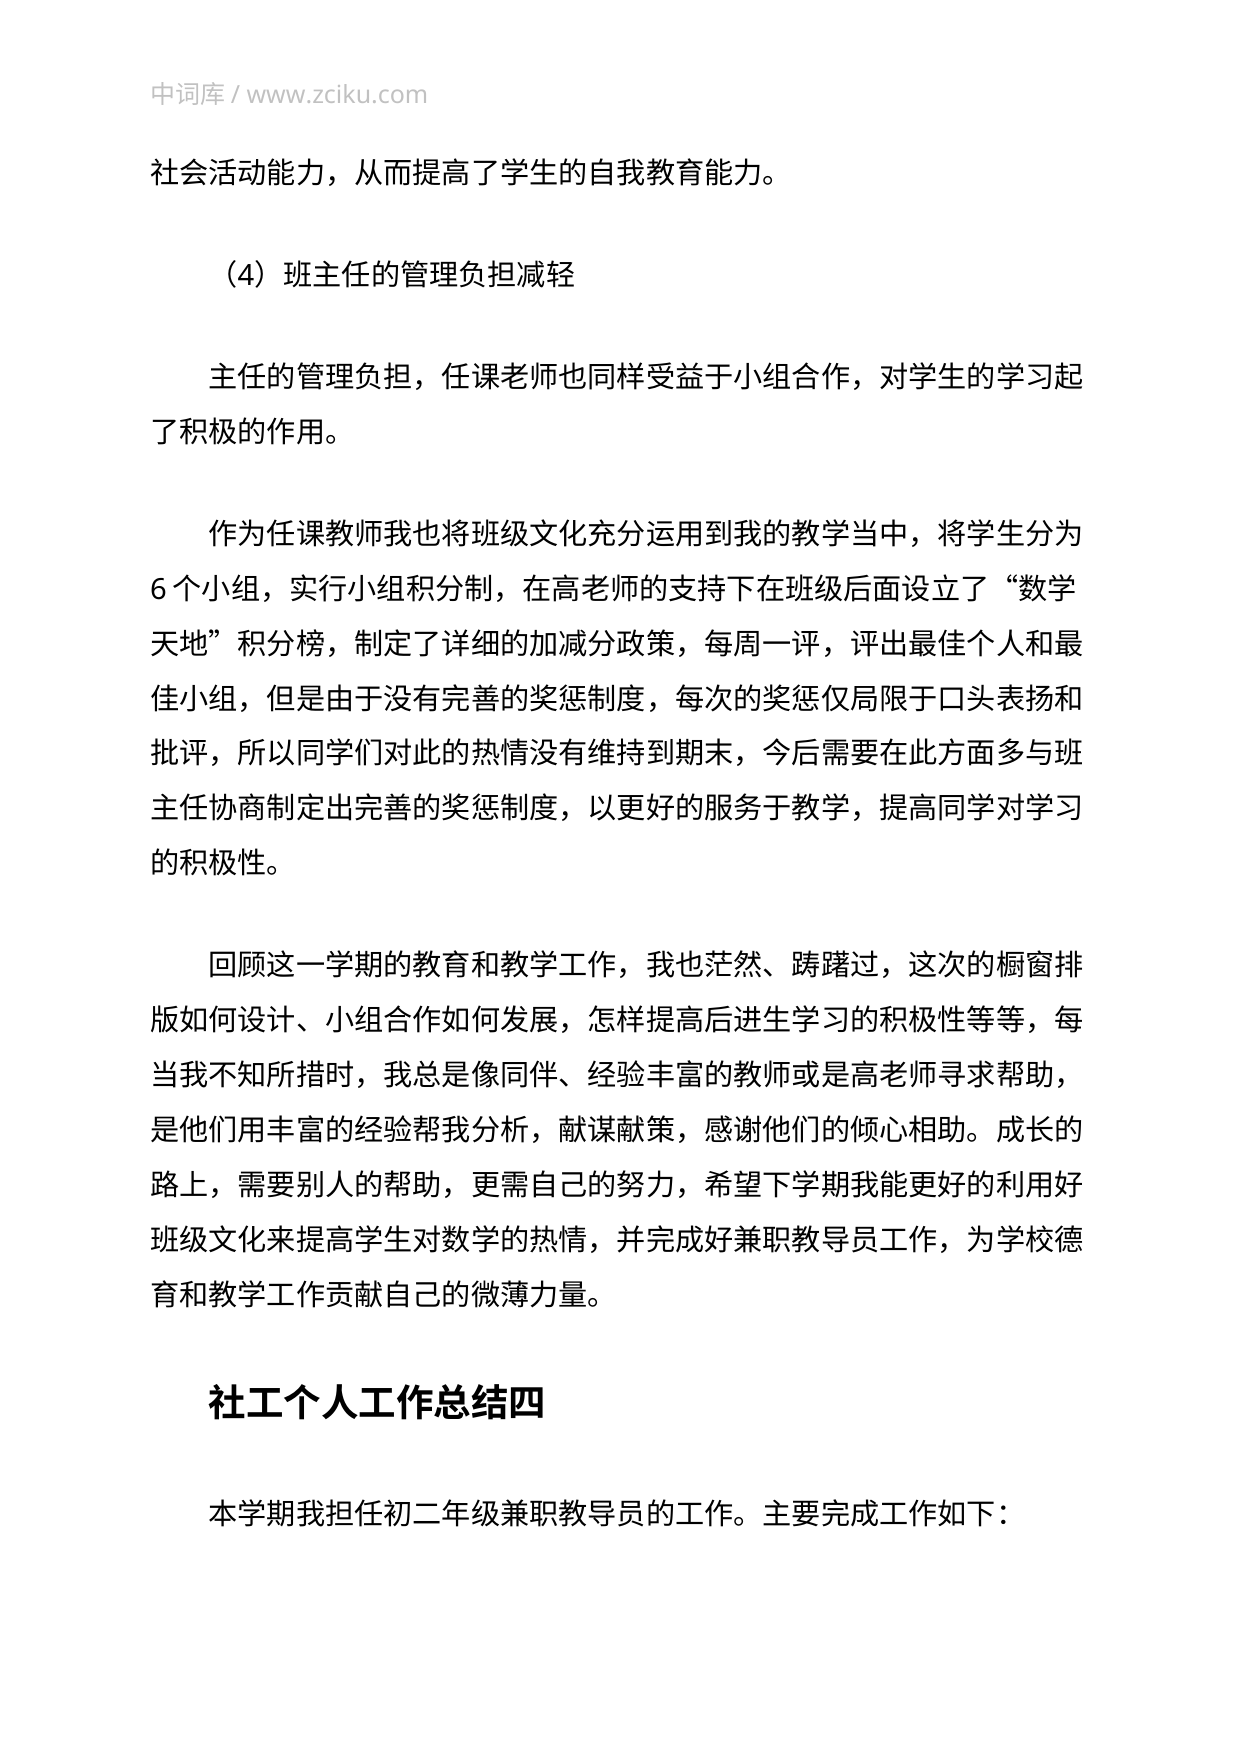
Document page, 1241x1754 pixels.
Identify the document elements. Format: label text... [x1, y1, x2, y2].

text 回顾这一学期的教育和教学工作，我也茫然、踌躇过，这次的橱窗排版如何设计、小组合作如何发展，怎样提高后进生学习的积极性等等，每当我不知所措时，我总是像同伴、经验丰富的教师或是高老师寻求帮助，是他们用丰富的经验帮我分析，献谋献策，感谢他们的倾心相助。成长的路上，需要别人的帮助，更需自己的努力，希望下学期我能更好的利用好班级文化来提高学生对数学的热情，并完成好兼职教导员工作，为学校德育和教学工作贡献自己的微薄力量。 [150, 942, 1090, 1313]
text （4）班主任的管理负担减轻 [150, 252, 1090, 294]
text 主任的管理负担，任课老师也同样受益于小组合作，对学生的学习起了积极的作用。 [150, 354, 1090, 451]
text 本学期我担任初二年级兼职教导员的工作。主要完成工作如下： [150, 1490, 1090, 1532]
text 作为任课教师我也将班级文化充分运用到我的教学当中，将学生分为6个小组，实行小组积分制，在高老师的支持下在班级后面设立了“数学天地”积分榜，制定了详细的加减分政策，每周一评，评出最佳个人和最佳小组，但是由于没有完善的奖惩制度，每次的奖惩仅局限于口头表扬和批评，所以同学们对此的热情没有维持到期末，今后需要在此方面多与班主任协商制定出完善的奖惩制度，以更好的服务于教学，提高同学对学习的积极性。 [150, 510, 1090, 882]
text 社工个人工作总结四 [150, 1373, 1090, 1427]
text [150, 150, 1090, 192]
